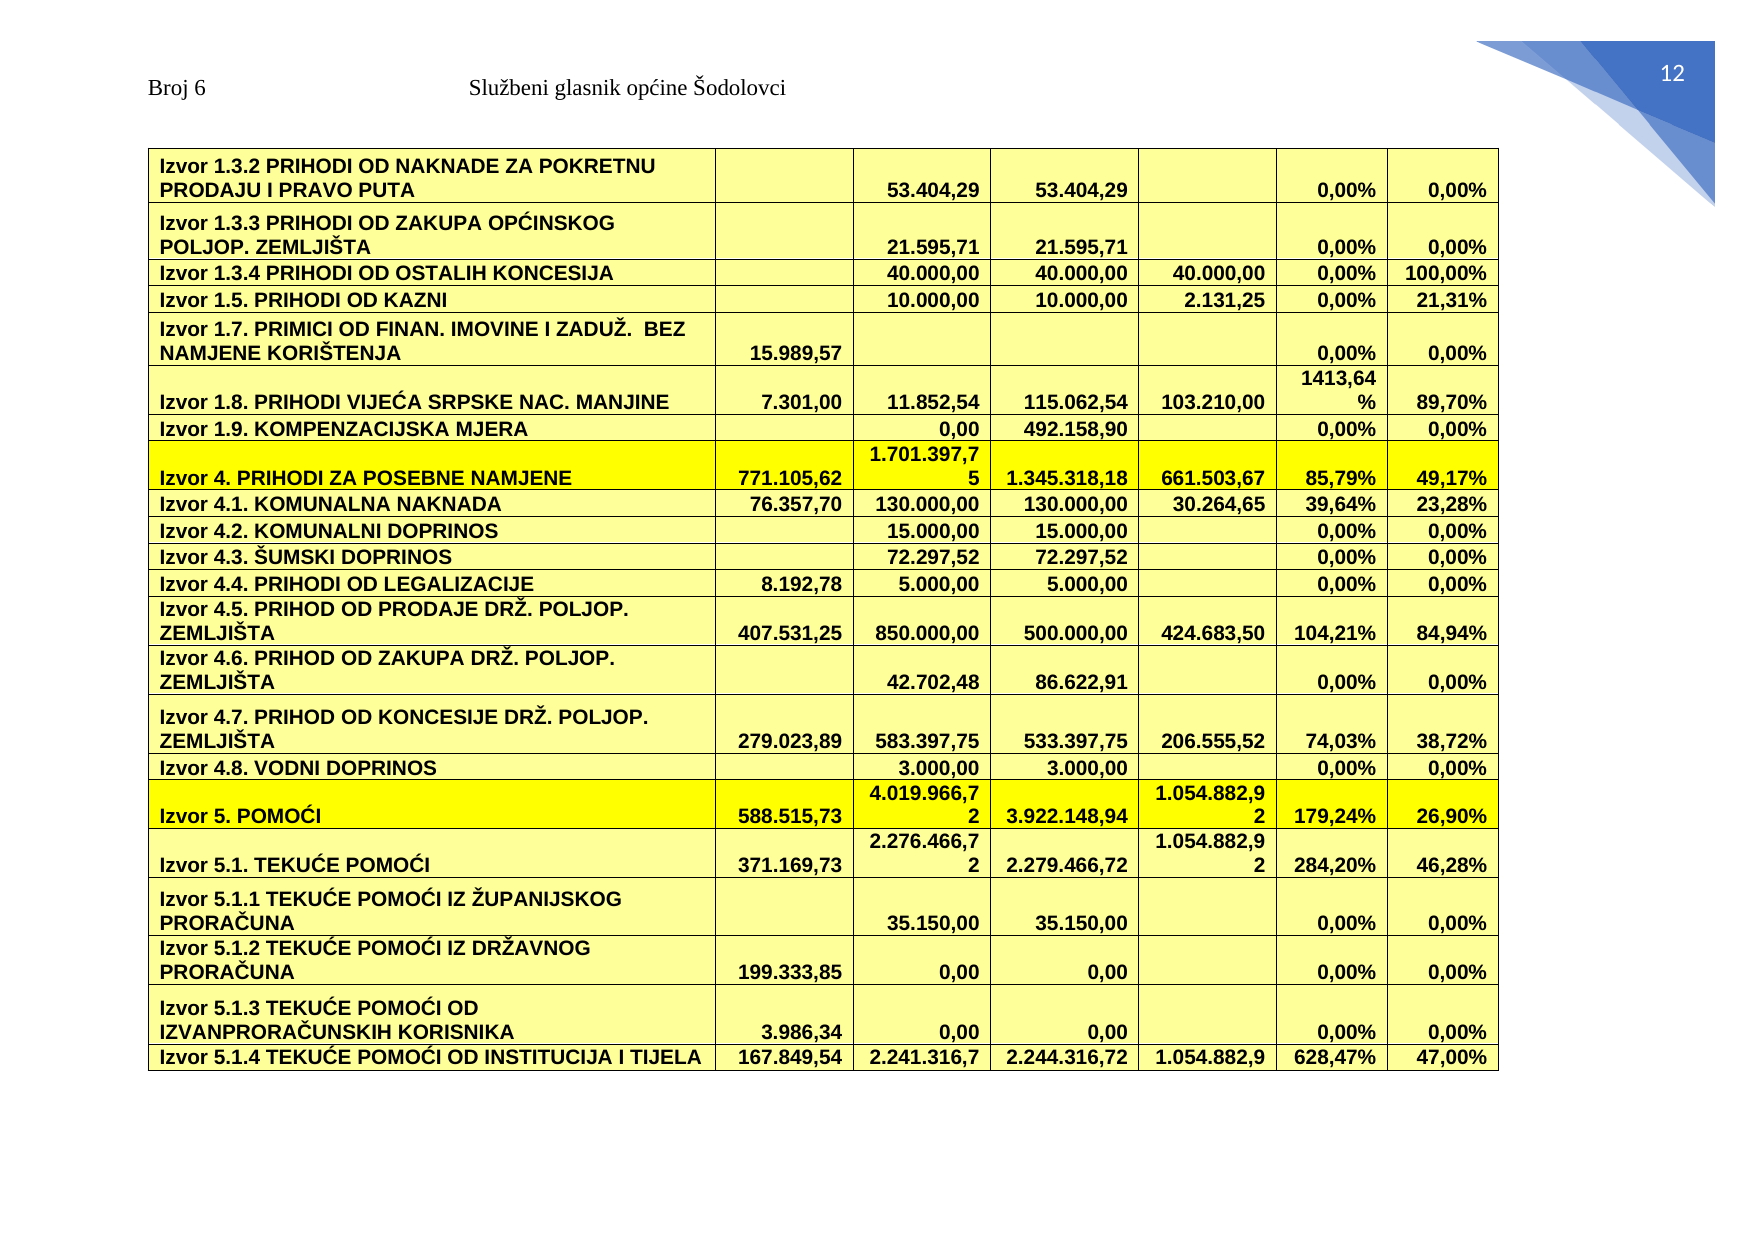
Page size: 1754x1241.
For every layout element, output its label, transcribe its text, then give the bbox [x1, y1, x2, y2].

table_cell 850.000,00 [854, 597, 990, 644]
table_cell Izvor 1.3.4 PRIHODI OD OSTALIH KONCESIJA [149, 260, 715, 285]
table_cell 0,00% [1277, 646, 1387, 693]
table_cell 103.210,00 [1139, 366, 1276, 414]
table_cell Izvor 1.9. KOMPENZACIJSKA MJERA [149, 415, 715, 440]
table_cell Izvor 5. POMOĆI [149, 780, 715, 828]
table_cell 0,00% [1388, 570, 1498, 596]
table_cell Izvor 1.3.2 PRIHODI OD NAKNADE ZA POKRETNU PRODAJU I PRAVO PUTA [149, 149, 715, 202]
table_cell 0,00% [1277, 313, 1387, 365]
table_cell 35.150,00 [854, 878, 990, 935]
table_cell 1.054.882,92 [1139, 780, 1276, 828]
table_cell 5.000,00 [991, 570, 1138, 596]
table_cell 7.301,00 [716, 366, 853, 414]
table_cell 85,79% [1277, 441, 1387, 489]
table_cell 0,00% [1388, 203, 1498, 258]
table_cell [716, 203, 853, 258]
table_cell 424.683,50 [1139, 597, 1276, 644]
table_cell 53.404,29 [991, 149, 1138, 202]
table_cell [1139, 149, 1276, 202]
table_cell 40.000,00 [854, 260, 990, 285]
table_cell Izvor 4. PRIHODI ZA POSEBNE NAMJENE [149, 441, 715, 489]
table_cell 3.000,00 [854, 754, 990, 779]
table_cell [716, 415, 853, 440]
table_cell [716, 878, 853, 935]
table_cell 0,00 [854, 415, 990, 440]
table_cell 49,17% [1388, 441, 1498, 489]
table_cell 0,00% [1277, 415, 1387, 440]
table_cell 0,00 [854, 936, 990, 984]
table_cell [716, 517, 853, 542]
table_cell 588.515,73 [716, 780, 853, 828]
table_cell 0,00% [1388, 149, 1498, 202]
table_cell 47,00% [1388, 1045, 1498, 1070]
table_cell 115.062,54 [991, 366, 1138, 414]
table_cell Izvor 4.3. ŠUMSKI DOPRINOS [149, 544, 715, 569]
table_cell Izvor 4.7. PRIHOD OD KONCESIJE DRŽ. POLJOP. ZEMLJIŠTA [149, 695, 715, 753]
table_cell [716, 260, 853, 285]
table_cell 40.000,00 [1139, 260, 1276, 285]
table_cell 10.000,00 [991, 286, 1138, 312]
table_cell 771.105,62 [716, 441, 853, 489]
table_cell 0,00% [1277, 286, 1387, 312]
table_cell 15.989,57 [716, 313, 853, 365]
table_cell [1139, 544, 1276, 569]
table_cell 21.595,71 [991, 203, 1138, 258]
table_cell 86.622,91 [991, 646, 1138, 693]
table_cell 179,24% [1277, 780, 1387, 828]
table_cell [1139, 878, 1276, 935]
table_cell 30.264,65 [1139, 490, 1276, 516]
table_cell 0,00% [1277, 203, 1387, 258]
table_cell 21,31% [1388, 286, 1498, 312]
table_cell 23,28% [1388, 490, 1498, 516]
table_cell [1139, 985, 1276, 1043]
table_cell 199.333,85 [716, 936, 853, 984]
table_cell 284,20% [1277, 829, 1387, 877]
table_cell 2.279.466,72 [991, 829, 1138, 877]
table_cell 167.849,54 [716, 1045, 853, 1070]
table_cell 500.000,00 [991, 597, 1138, 644]
table_cell [991, 313, 1138, 365]
table_cell 371.169,73 [716, 829, 853, 877]
table_cell 628,47% [1277, 1045, 1387, 1070]
table_cell 38,72% [1388, 695, 1498, 753]
table_cell Izvor 1.3.3 PRIHODI OD ZAKUPA OPĆINSKOG POLJOP. ZEMLJIŠTA [149, 203, 715, 258]
table_cell 53.404,29 [854, 149, 990, 202]
table_cell 72.297,52 [991, 544, 1138, 569]
table_cell 0,00% [1388, 544, 1498, 569]
table_cell 0,00% [1388, 517, 1498, 542]
table_cell 0,00 [854, 985, 990, 1043]
table_cell [1139, 203, 1276, 258]
table_cell 0,00 [991, 936, 1138, 984]
table_cell 0,00% [1277, 544, 1387, 569]
table_cell 5.000,00 [854, 570, 990, 596]
table_cell [1139, 646, 1276, 693]
table_cell 2.276.466,72 [854, 829, 990, 877]
table_cell [716, 286, 853, 312]
table_cell 0,00% [1388, 985, 1498, 1043]
table_cell 0,00% [1277, 985, 1387, 1043]
table_cell 661.503,67 [1139, 441, 1276, 489]
picture [1476, 41, 1715, 207]
table_cell 206.555,52 [1139, 695, 1276, 753]
table_cell 0,00 [991, 985, 1138, 1043]
table_cell 40.000,00 [991, 260, 1138, 285]
table_cell 130.000,00 [991, 490, 1138, 516]
table_cell Izvor 4.5. PRIHOD OD PRODAJE DRŽ. POLJOP. ZEMLJIŠTA [149, 597, 715, 644]
table_cell 279.023,89 [716, 695, 853, 753]
table_cell [1139, 415, 1276, 440]
table_cell 1.054.882,92 [1139, 1045, 1276, 1070]
table_cell 4.019.966,72 [854, 780, 990, 828]
table_cell 1413,64% [1277, 366, 1387, 414]
table_cell 8.192,78 [716, 570, 853, 596]
table_cell 3.986,34 [716, 985, 853, 1043]
table_cell 130.000,00 [854, 490, 990, 516]
table_cell 89,70% [1388, 366, 1498, 414]
table_cell Izvor 4.1. KOMUNALNA NAKNADA [149, 490, 715, 516]
table_cell 76.357,70 [716, 490, 853, 516]
table_cell 0,00% [1277, 754, 1387, 779]
table_cell 46,28% [1388, 829, 1498, 877]
table_cell 104,21% [1277, 597, 1387, 644]
table_cell 35.150,00 [991, 878, 1138, 935]
table_cell [716, 646, 853, 693]
table_cell 3.922.148,94 [991, 780, 1138, 828]
table_cell Izvor 1.5. PRIHODI OD KAZNI [149, 286, 715, 312]
table_cell Izvor 1.7. PRIMICI OD FINAN. IMOVINE I ZADUŽ. BEZ NAMJENE KORIŠTENJA [149, 313, 715, 365]
table_cell 1.345.318,18 [991, 441, 1138, 489]
table_cell 0,00% [1388, 313, 1498, 365]
table_cell [1139, 936, 1276, 984]
table_cell Izvor 5.1.1 TEKUĆE POMOĆI IZ ŽUPANIJSKOG PRORAČUNA [149, 878, 715, 935]
table_cell 583.397,75 [854, 695, 990, 753]
table_cell 84,94% [1388, 597, 1498, 644]
table_cell [1139, 517, 1276, 542]
table_cell 0,00% [1277, 936, 1387, 984]
table_cell Izvor 4.8. VODNI DOPRINOS [149, 754, 715, 779]
table_cell 2.131,25 [1139, 286, 1276, 312]
table_cell Izvor 5.1.3 TEKUĆE POMOĆI OD IZVANPRORAČUNSKIH KORISNIKA [149, 985, 715, 1043]
table_cell 1.701.397,75 [854, 441, 990, 489]
table_cell 10.000,00 [854, 286, 990, 312]
table_cell 15.000,00 [991, 517, 1138, 542]
table_cell [716, 754, 853, 779]
table_cell 74,03% [1277, 695, 1387, 753]
table_cell 72.297,52 [854, 544, 990, 569]
table_cell 1.054.882,92 [1139, 829, 1276, 877]
table_cell 0,00% [1388, 936, 1498, 984]
table_cell 0,00% [1277, 517, 1387, 542]
table_cell [1139, 570, 1276, 596]
table_cell Izvor 5.1.2 TEKUĆE POMOĆI IZ DRŽAVNOG PRORAČUNA [149, 936, 715, 984]
table_cell 0,00% [1277, 260, 1387, 285]
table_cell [149, 1045, 715, 1070]
table_cell 15.000,00 [854, 517, 990, 542]
table_cell 407.531,25 [716, 597, 853, 644]
table_cell 533.397,75 [991, 695, 1138, 753]
table_cell 0,00% [1388, 646, 1498, 693]
table_cell 0,00% [1388, 754, 1498, 779]
table_cell Izvor 1.8. PRIHODI VIJEĆA SRPSKE NAC. MANJINE [149, 366, 715, 414]
table_cell 26,90% [1388, 780, 1498, 828]
table_cell 0,00% [1388, 415, 1498, 440]
table_cell 2.241.316,72 [854, 1045, 990, 1070]
table_cell 492.158,90 [991, 415, 1138, 440]
table_cell [716, 149, 853, 202]
table_cell 11.852,54 [854, 366, 990, 414]
table_cell 0,00% [1277, 149, 1387, 202]
table_cell [854, 313, 990, 365]
table_cell Izvor 4.6. PRIHOD OD ZAKUPA DRŽ. POLJOP. ZEMLJIŠTA [149, 646, 715, 693]
table_cell 0,00% [1277, 878, 1387, 935]
table_cell 42.702,48 [854, 646, 990, 693]
table_cell Izvor 4.4. PRIHODI OD LEGALIZACIJE [149, 570, 715, 596]
table_cell 100,00% [1388, 260, 1498, 285]
table_cell Izvor 4.2. KOMUNALNI DOPRINOS [149, 517, 715, 542]
table_cell [1139, 754, 1276, 779]
table_cell 0,00% [1388, 878, 1498, 935]
table_cell [716, 544, 853, 569]
table_cell [1139, 313, 1276, 365]
table_cell 0,00% [1277, 570, 1387, 596]
table_cell 21.595,71 [854, 203, 990, 258]
table_cell Izvor 5.1. TEKUĆE POMOĆI [149, 829, 715, 877]
table_cell 3.000,00 [991, 754, 1138, 779]
table_cell 2.244.316,72 [991, 1045, 1138, 1070]
table_cell 39,64% [1277, 490, 1387, 516]
